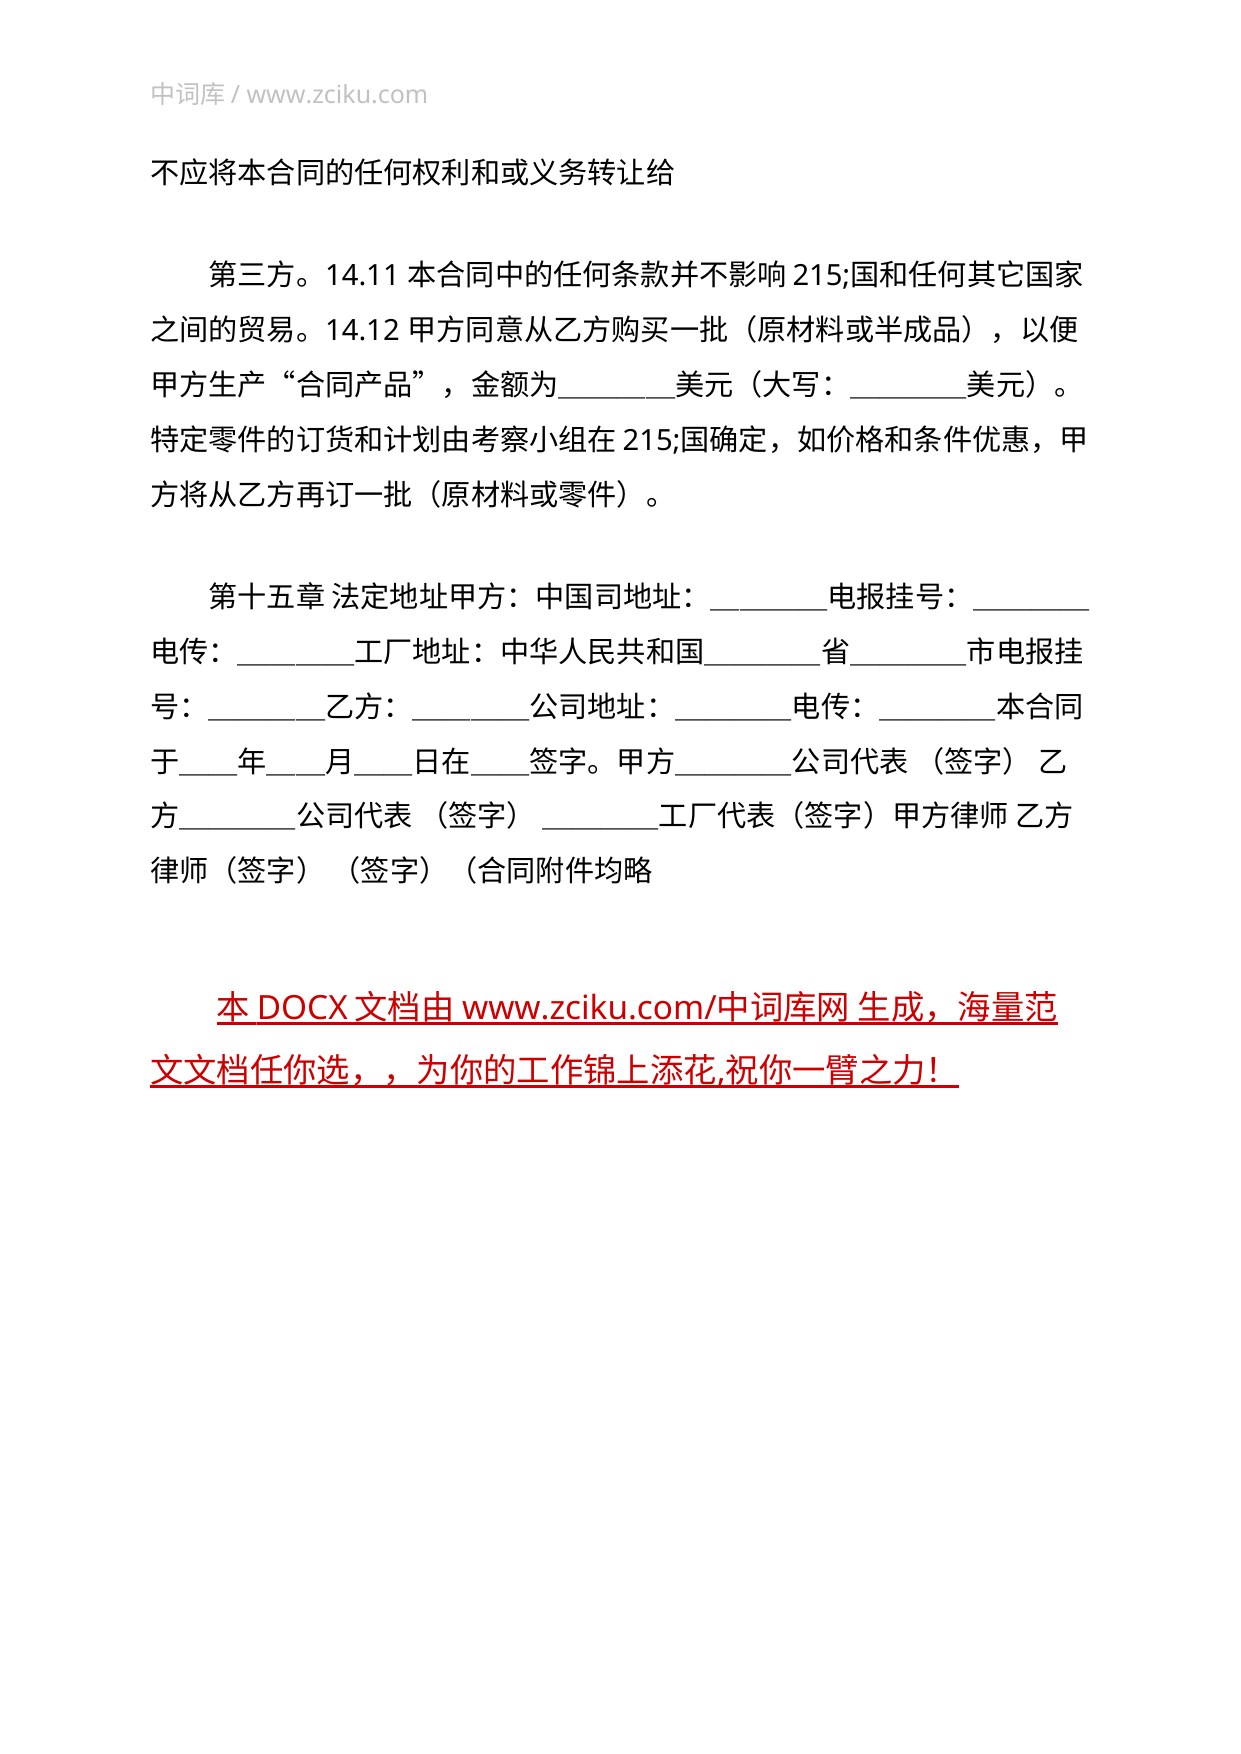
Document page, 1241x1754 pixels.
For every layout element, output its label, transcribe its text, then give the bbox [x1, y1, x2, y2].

text 第十五章 法定地址甲方：中国司地址：＿＿＿＿电报挂号：＿＿＿＿电传：＿＿＿＿工厂地址：中华人民共和国＿＿＿＿省＿＿＿＿市电报挂号：＿＿＿＿乙方：＿＿＿＿公司地址：＿＿＿＿电传：＿＿＿＿本合同于＿＿年＿＿月＿＿日在＿＿签字。甲方＿＿＿＿公司代表 （签字） 乙方＿＿＿＿公司代表 （签字） ＿＿＿＿工厂代表（签字）甲方律师 乙方律师（签字） （签字）（合同附件均略 [150, 573, 1090, 890]
text 第三方。14.11 本合同中的任何条款并不影响215;国和任何其它国家之间的贸易。14.12 甲方同意从乙方购买一批（原材料或半成品），以便甲方生产“合同产品”，金额为＿＿＿＿美元（大写：＿＿＿＿美元）。特定零件的订货和计划由考察小组在215;国确定，如价格和条件优惠，甲方将从乙方再订一批（原材料或零件）。 [150, 252, 1090, 514]
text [150, 150, 1090, 192]
text 本DOCX文档由 www.zciku.com/中词库网 生成，海量范文文档任你选，，为你的工作锦上添花,祝你一臂之力！ [150, 981, 1090, 1092]
